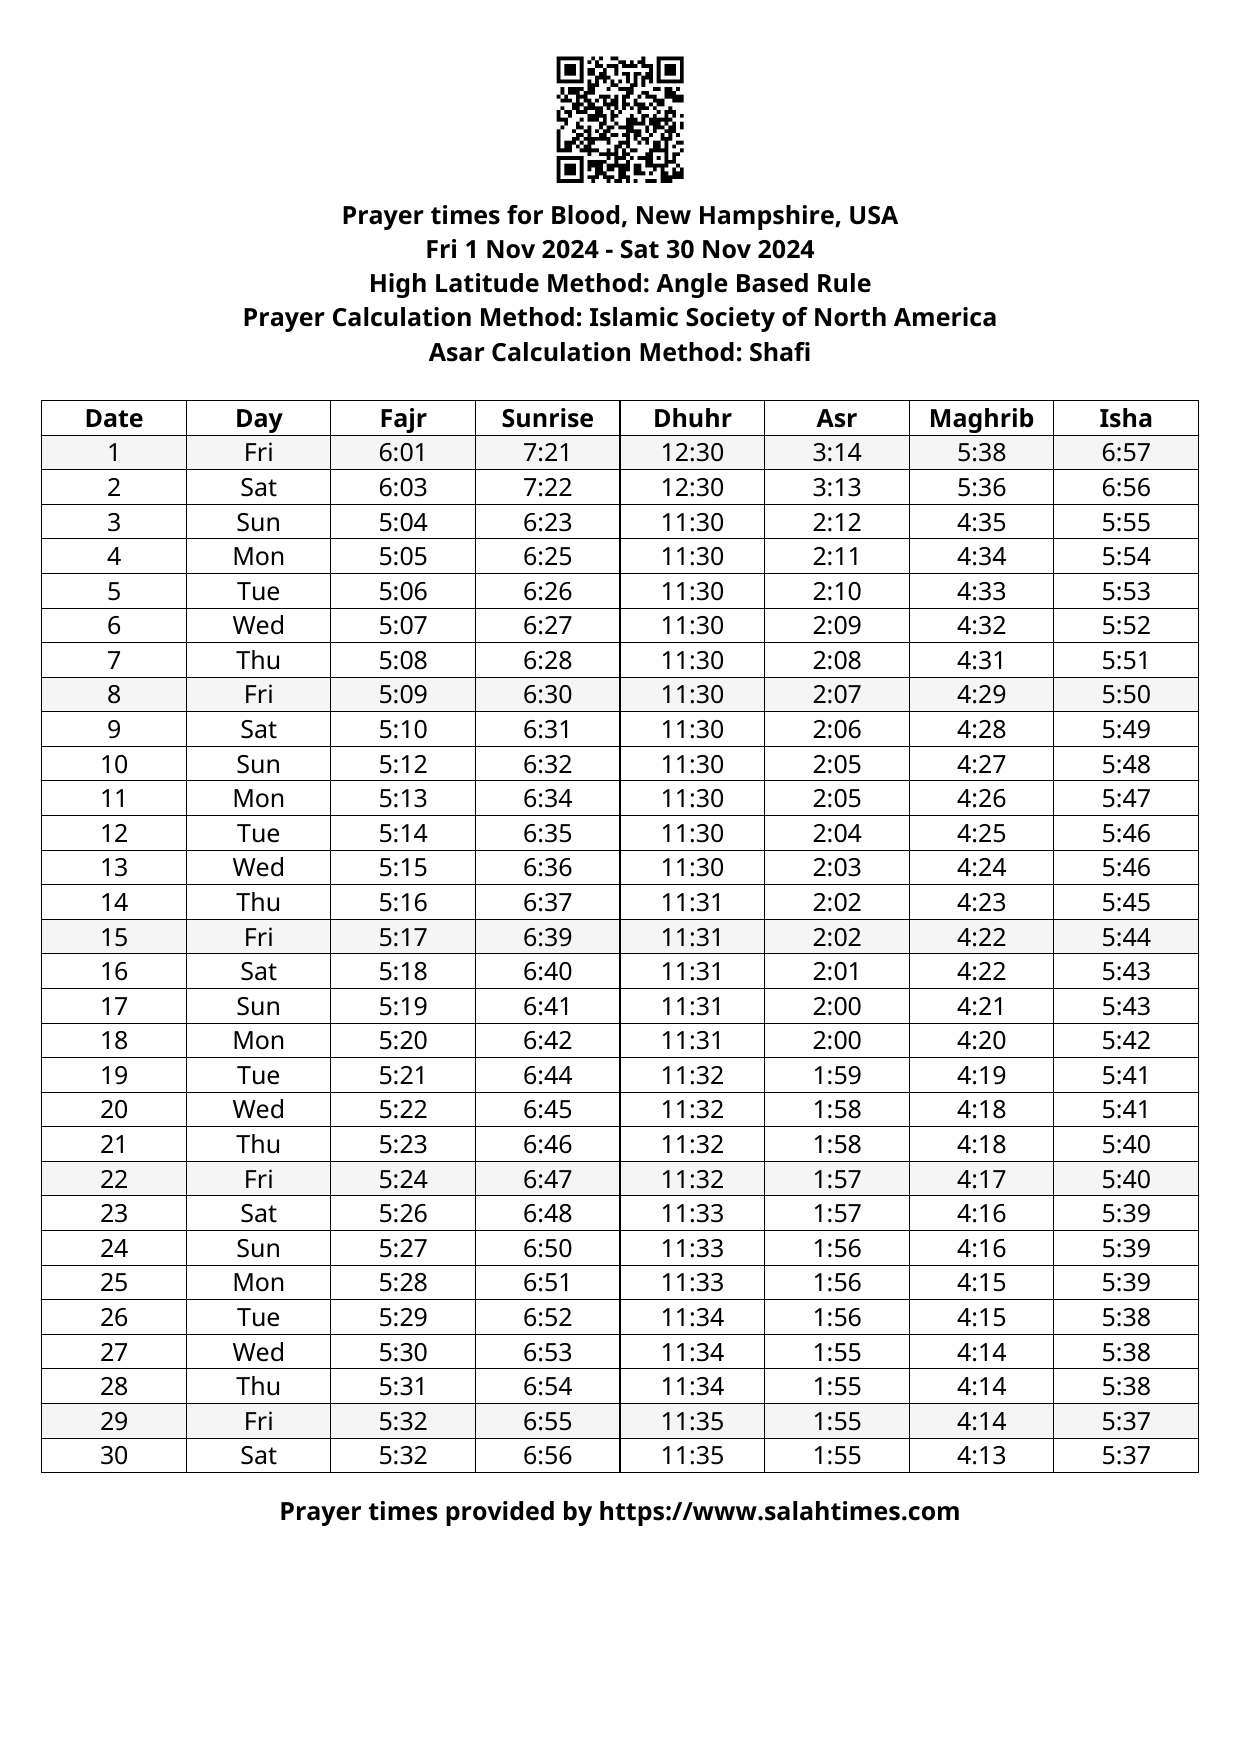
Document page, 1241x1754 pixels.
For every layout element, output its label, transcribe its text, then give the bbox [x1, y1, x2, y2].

table_cell 11:33 [621, 1266, 764, 1299]
table_cell Wed [187, 1093, 330, 1126]
table_cell 5:41 [1054, 1093, 1198, 1126]
table_cell 2:12 [765, 505, 909, 538]
table_cell 6:01 [331, 436, 475, 469]
table_cell 4 [42, 539, 186, 573]
table_cell 5:38 [910, 436, 1053, 469]
table_cell Wed [187, 1335, 330, 1368]
table_cell 11:34 [621, 1369, 764, 1403]
table_cell 5:40 [1054, 1162, 1198, 1195]
table_cell 5:39 [1054, 1231, 1198, 1264]
table_cell Wed [187, 851, 330, 884]
table_cell 4:20 [910, 1024, 1053, 1057]
table_cell 1:58 [765, 1093, 909, 1126]
table_cell Mon [187, 1024, 330, 1057]
table_cell Sat [187, 1439, 330, 1472]
table_cell 5:05 [331, 539, 475, 573]
table_cell 11:32 [621, 1162, 764, 1195]
table_cell 6:55 [476, 1404, 619, 1437]
table_cell Mon [187, 539, 330, 573]
table_cell 11:31 [621, 885, 764, 919]
table_cell 11:30 [621, 816, 764, 849]
table_cell Thu [187, 643, 330, 677]
table_cell 4:19 [910, 1058, 1053, 1092]
table_cell 29 [42, 1404, 186, 1437]
table_cell Sun [187, 505, 330, 538]
table_cell 23 [42, 1196, 186, 1230]
table_cell 5:28 [331, 1266, 475, 1299]
table_cell 5:24 [331, 1162, 475, 1195]
table_cell 5:04 [331, 505, 475, 538]
table_cell Tue [187, 816, 330, 849]
table_cell 5:09 [331, 678, 475, 711]
table_cell 1:58 [765, 1127, 909, 1161]
table_cell 21 [42, 1127, 186, 1161]
table_header Date [42, 401, 186, 434]
table_cell 11:30 [621, 505, 764, 538]
table_cell 6:25 [476, 539, 619, 573]
table_cell 6:50 [476, 1231, 619, 1264]
table_cell 5:19 [331, 989, 475, 1022]
table_cell 6:44 [476, 1058, 619, 1092]
table_cell 6 [42, 609, 186, 642]
table_cell 11:32 [621, 1058, 764, 1092]
table_cell 1:55 [765, 1335, 909, 1368]
table_cell 6:27 [476, 609, 619, 642]
table_cell 30 [42, 1439, 186, 1472]
table_cell 11:30 [621, 609, 764, 642]
table_cell 6:03 [331, 470, 475, 504]
table_cell 5:52 [1054, 609, 1198, 642]
table_cell Mon [187, 781, 330, 815]
table_cell 11:34 [621, 1335, 764, 1368]
text Prayer times for Blood, New Hampshire, USA [42, 198, 1198, 232]
table_cell 11:30 [621, 712, 764, 746]
table_cell 4:24 [910, 851, 1053, 884]
table_cell Sun [187, 747, 330, 780]
table_cell 2:08 [765, 643, 909, 677]
table_cell 27 [42, 1335, 186, 1368]
table_cell 7:21 [476, 436, 619, 469]
table_cell 5:38 [1054, 1335, 1198, 1368]
table_cell 11:32 [621, 1127, 764, 1161]
table_cell 4:15 [910, 1300, 1053, 1334]
table_cell 17 [42, 989, 186, 1022]
table_cell 25 [42, 1266, 186, 1299]
table_cell 6:51 [476, 1266, 619, 1299]
text Asar Calculation Method: Shafi [42, 334, 1198, 368]
table_cell 6:23 [476, 505, 619, 538]
table_cell 2:07 [765, 678, 909, 711]
table_cell 4:18 [910, 1127, 1053, 1161]
text Fri 1 Nov 2024 - Sat 30 Nov 2024 [42, 232, 1198, 266]
table_cell Fri [187, 436, 330, 469]
table_cell 11:30 [621, 539, 764, 573]
table_cell 5:14 [331, 816, 475, 849]
table_cell 6:53 [476, 1335, 619, 1368]
table_cell 11:30 [621, 643, 764, 677]
table_cell 5:55 [1054, 505, 1198, 538]
table_cell 4:32 [910, 609, 1053, 642]
table_cell Fri [187, 920, 330, 953]
table_cell 11:30 [621, 851, 764, 884]
table_cell 6:36 [476, 851, 619, 884]
table_cell 4:34 [910, 539, 1053, 573]
table_cell 5:38 [1054, 1300, 1198, 1334]
table_cell 5:12 [331, 747, 475, 780]
table_cell 6:46 [476, 1127, 619, 1161]
table_cell 5:41 [1054, 1058, 1198, 1092]
table_cell 5:06 [331, 574, 475, 607]
table_cell 11:30 [621, 781, 764, 815]
table_cell 6:26 [476, 574, 619, 607]
table_cell 4:22 [910, 920, 1053, 953]
table_cell 28 [42, 1369, 186, 1403]
table_cell Sat [187, 1196, 330, 1230]
table_cell 5:30 [331, 1335, 475, 1368]
table_cell 4:26 [910, 781, 1053, 815]
table_cell 12:30 [621, 436, 764, 469]
table_header Sunrise [476, 401, 619, 434]
table_cell 6:45 [476, 1093, 619, 1126]
table_cell Wed [187, 609, 330, 642]
table_header Day [187, 401, 330, 434]
table_cell 6:57 [1054, 436, 1198, 469]
table_cell 5:31 [331, 1369, 475, 1403]
table_cell 5:37 [1054, 1439, 1198, 1472]
table_cell 5:16 [331, 885, 475, 919]
table_cell Tue [187, 1058, 330, 1092]
table_header Asr [765, 401, 909, 434]
table_cell 4:27 [910, 747, 1053, 780]
table_cell 5:43 [1054, 989, 1198, 1022]
table_cell 5:50 [1054, 678, 1198, 711]
table_cell 4:31 [910, 643, 1053, 677]
table_cell 12 [42, 816, 186, 849]
table_cell 5:46 [1054, 816, 1198, 849]
table_cell 4:21 [910, 989, 1053, 1022]
table_cell 4:29 [910, 678, 1053, 711]
table_cell 1:55 [765, 1369, 909, 1403]
table_cell 6:56 [476, 1439, 619, 1472]
table_cell 4:22 [910, 954, 1053, 988]
table_cell 4:16 [910, 1231, 1053, 1264]
table_cell 6:52 [476, 1300, 619, 1334]
table_header Isha [1054, 401, 1198, 434]
table_cell 19 [42, 1058, 186, 1092]
table_cell Fri [187, 1404, 330, 1437]
text High Latitude Method: Angle Based Rule [42, 266, 1198, 300]
table_cell 12:30 [621, 470, 764, 504]
table_cell 11:31 [621, 989, 764, 1022]
table_cell 2:05 [765, 781, 909, 815]
table_header Fajr [331, 401, 475, 434]
table_cell 5:08 [331, 643, 475, 677]
table_cell 14 [42, 885, 186, 919]
table_cell 4:13 [910, 1439, 1053, 1472]
table_cell 11:34 [621, 1300, 764, 1334]
table_cell 5:07 [331, 609, 475, 642]
table_cell 1:57 [765, 1196, 909, 1230]
table_cell 2:10 [765, 574, 909, 607]
table_cell 8 [42, 678, 186, 711]
table_cell 5:42 [1054, 1024, 1198, 1057]
table_cell Tue [187, 1300, 330, 1334]
table_cell 6:41 [476, 989, 619, 1022]
table_cell Tue [187, 574, 330, 607]
table_cell 7 [42, 643, 186, 677]
table_cell 5:10 [331, 712, 475, 746]
table_cell 5:29 [331, 1300, 475, 1334]
table_cell 11:30 [621, 574, 764, 607]
table_cell 6:28 [476, 643, 619, 677]
table_cell 11:31 [621, 954, 764, 988]
table_cell 11 [42, 781, 186, 815]
table_cell 11:30 [621, 747, 764, 780]
table_cell Fri [187, 1162, 330, 1195]
table_cell 20 [42, 1093, 186, 1126]
table_cell 6:37 [476, 885, 619, 919]
table_cell 5:43 [1054, 954, 1198, 988]
table_cell 5:20 [331, 1024, 475, 1057]
table_cell 5:17 [331, 920, 475, 953]
table_cell 5:27 [331, 1231, 475, 1264]
table_cell 1:55 [765, 1439, 909, 1472]
table_cell 2:04 [765, 816, 909, 849]
table_cell Mon [187, 1266, 330, 1299]
table_cell Sun [187, 1231, 330, 1264]
table_cell 5:53 [1054, 574, 1198, 607]
table_cell 5:15 [331, 851, 475, 884]
table_cell 5:40 [1054, 1127, 1198, 1161]
table_cell Sun [187, 989, 330, 1022]
table_cell 2:06 [765, 712, 909, 746]
table_cell 11:35 [621, 1404, 764, 1437]
table_cell Sat [187, 470, 330, 504]
table_cell 11:33 [621, 1196, 764, 1230]
table_cell 11:33 [621, 1231, 764, 1264]
table_cell 2:00 [765, 1024, 909, 1057]
table_cell 4:14 [910, 1404, 1053, 1437]
table_header Dhuhr [621, 401, 764, 434]
table_cell 7:22 [476, 470, 619, 504]
table_cell 5:39 [1054, 1196, 1198, 1230]
table_cell 11:31 [621, 1024, 764, 1057]
table_cell 11:31 [621, 920, 764, 953]
table_cell 11:35 [621, 1439, 764, 1472]
table_cell 5:22 [331, 1093, 475, 1126]
table_cell 2 [42, 470, 186, 504]
table_cell 6:54 [476, 1369, 619, 1403]
table_cell 6:35 [476, 816, 619, 849]
table_cell Thu [187, 1127, 330, 1161]
table_cell 1:59 [765, 1058, 909, 1092]
table_cell 5:23 [331, 1127, 475, 1161]
table_cell 5:18 [331, 954, 475, 988]
table_cell 11:30 [621, 678, 764, 711]
table_cell 5:26 [331, 1196, 475, 1230]
table_cell 5 [42, 574, 186, 607]
table_cell Thu [187, 1369, 330, 1403]
table_cell 22 [42, 1162, 186, 1195]
table_cell 4:23 [910, 885, 1053, 919]
table_cell 6:30 [476, 678, 619, 711]
table_cell 4:28 [910, 712, 1053, 746]
table_cell 2:03 [765, 851, 909, 884]
table_cell 5:49 [1054, 712, 1198, 746]
table_cell 1:55 [765, 1404, 909, 1437]
table_cell 11:32 [621, 1093, 764, 1126]
table_cell 2:02 [765, 920, 909, 953]
table_cell 4:35 [910, 505, 1053, 538]
table_cell 10 [42, 747, 186, 780]
table_cell 6:48 [476, 1196, 619, 1230]
table_cell 5:39 [1054, 1266, 1198, 1299]
table_cell Fri [187, 678, 330, 711]
table_cell Sat [187, 712, 330, 746]
table_cell 13 [42, 851, 186, 884]
table_cell 18 [42, 1024, 186, 1057]
table_cell 2:09 [765, 609, 909, 642]
table_cell 4:17 [910, 1162, 1053, 1195]
table_cell 5:45 [1054, 885, 1198, 919]
table_cell Sat [187, 954, 330, 988]
table_cell 5:48 [1054, 747, 1198, 780]
table_cell 3 [42, 505, 186, 538]
table_cell 26 [42, 1300, 186, 1334]
table_cell 2:05 [765, 747, 909, 780]
table_cell 5:47 [1054, 781, 1198, 815]
table_cell 24 [42, 1231, 186, 1264]
table_cell 15 [42, 920, 186, 953]
table_cell 2:01 [765, 954, 909, 988]
table_cell 5:36 [910, 470, 1053, 504]
table_cell 5:46 [1054, 851, 1198, 884]
table_cell 6:31 [476, 712, 619, 746]
table_cell 16 [42, 954, 186, 988]
table_cell 5:32 [331, 1439, 475, 1472]
table_cell 1:56 [765, 1231, 909, 1264]
table_cell 4:15 [910, 1266, 1053, 1299]
table_cell Thu [187, 885, 330, 919]
table_cell 4:16 [910, 1196, 1053, 1230]
table_cell 6:56 [1054, 470, 1198, 504]
text Prayer Calculation Method: Islamic Society of North America [42, 300, 1198, 334]
table_cell 6:39 [476, 920, 619, 953]
table_cell 3:14 [765, 436, 909, 469]
table_cell 4:18 [910, 1093, 1053, 1126]
table_cell 2:02 [765, 885, 909, 919]
table_cell 4:33 [910, 574, 1053, 607]
table_cell 5:13 [331, 781, 475, 815]
table_cell 5:44 [1054, 920, 1198, 953]
table_header Maghrib [910, 401, 1053, 434]
table_cell 4:14 [910, 1335, 1053, 1368]
table_cell 6:34 [476, 781, 619, 815]
table_cell 9 [42, 712, 186, 746]
table_cell 5:38 [1054, 1369, 1198, 1403]
table_cell 5:54 [1054, 539, 1198, 573]
table_cell 6:42 [476, 1024, 619, 1057]
table_cell 2:11 [765, 539, 909, 573]
table_cell 1:56 [765, 1266, 909, 1299]
table_cell 1:57 [765, 1162, 909, 1195]
text Prayer times provided by https://www.salahtimes.com [42, 1494, 1198, 1528]
table_cell 1:56 [765, 1300, 909, 1334]
table_cell 4:14 [910, 1369, 1053, 1403]
table_cell 5:51 [1054, 643, 1198, 677]
table_cell 6:47 [476, 1162, 619, 1195]
table_cell 1 [42, 436, 186, 469]
table_cell 5:32 [331, 1404, 475, 1437]
table_cell 5:21 [331, 1058, 475, 1092]
table_cell 2:00 [765, 989, 909, 1022]
table_cell 5:37 [1054, 1404, 1198, 1437]
table_cell 4:25 [910, 816, 1053, 849]
picture [542, 41, 699, 198]
table_cell 3:13 [765, 470, 909, 504]
table_cell 6:32 [476, 747, 619, 780]
table_cell 6:40 [476, 954, 619, 988]
